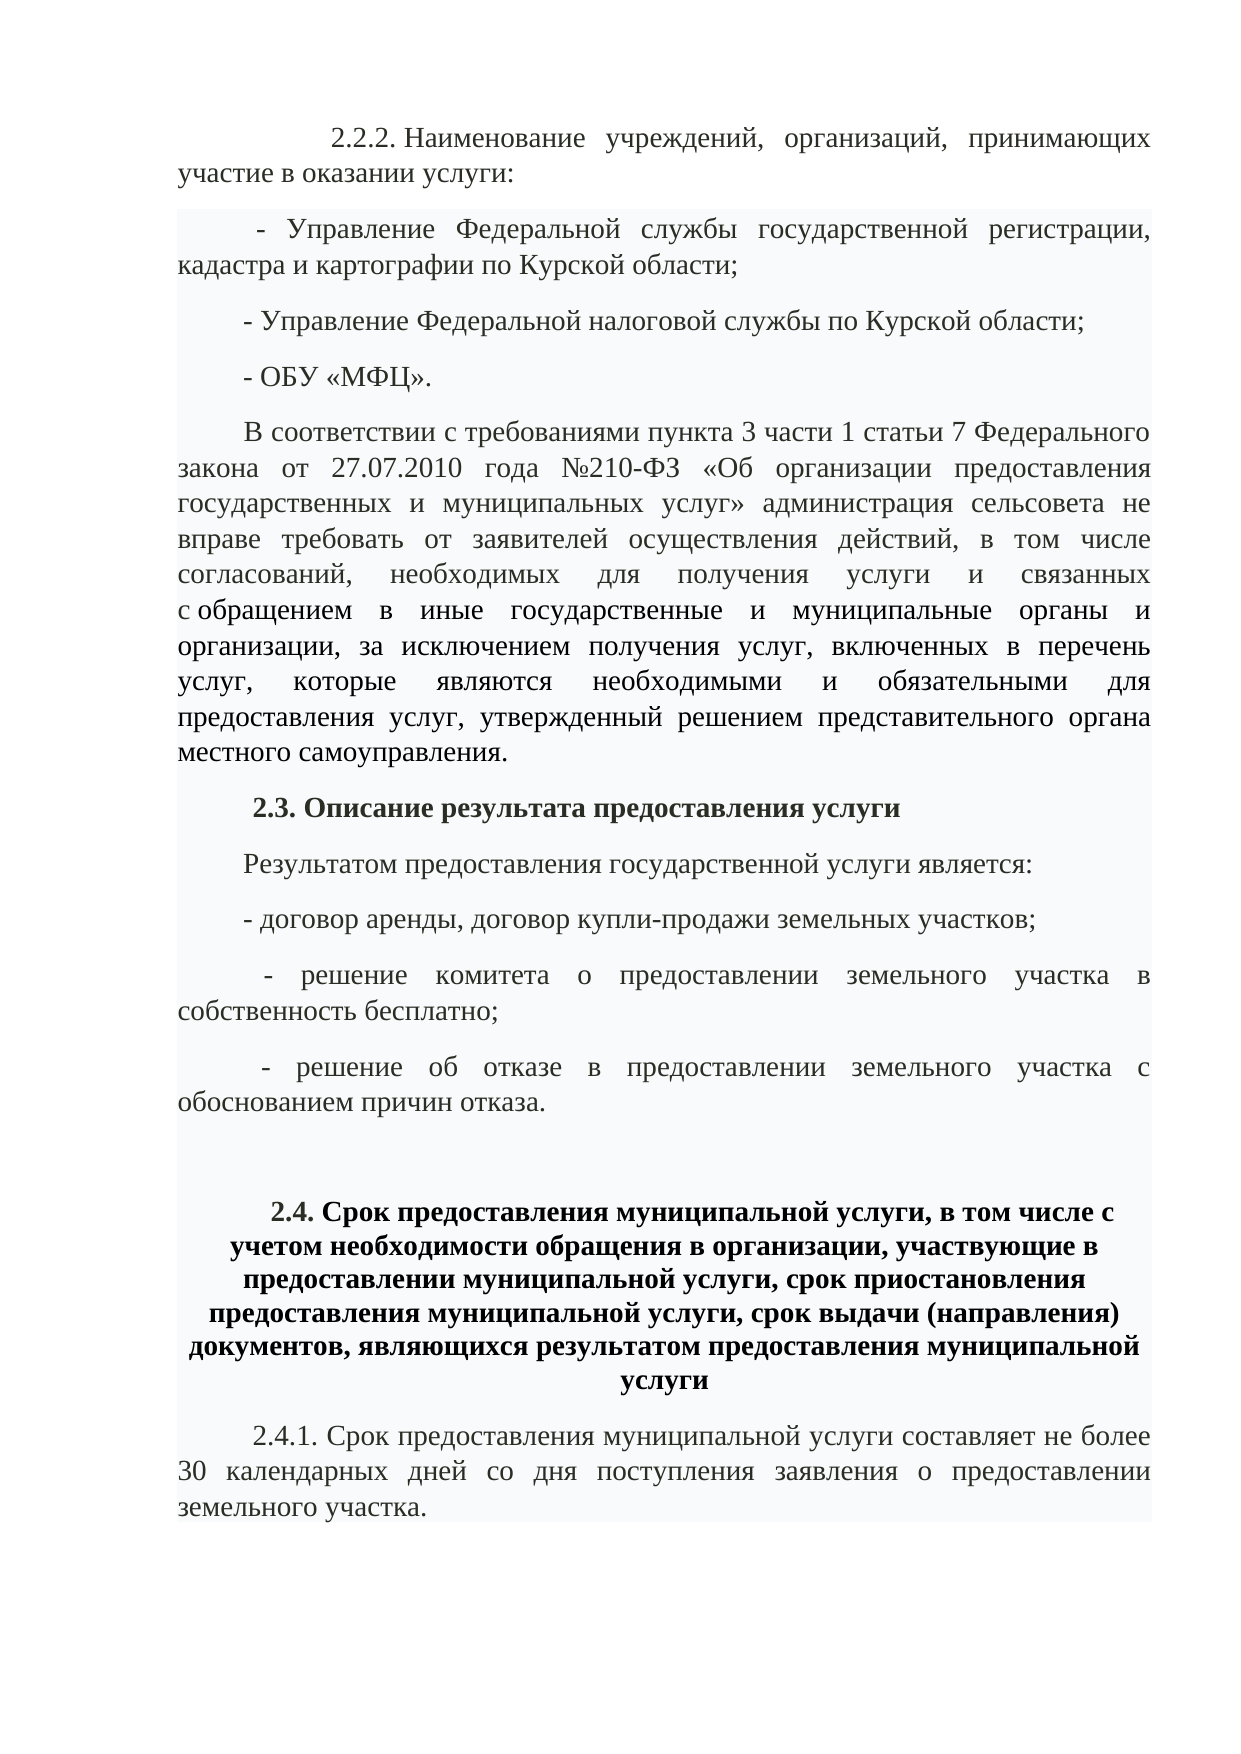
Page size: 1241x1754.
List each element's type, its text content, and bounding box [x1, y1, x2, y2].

text - договор аренды, договор купли-продажи земельных участков; [177, 900, 1152, 935]
text 2.2.2. Наименование учреждений, организаций, принимающих участие в оказании услуги: [177, 118, 1152, 189]
text 2.3. Описание результата предоставления услуги [177, 788, 1152, 823]
text 2.4.1. Срок предоставления муниципальной услуги составляет не более 30 календарных дней со дня поступления заявления о предоставлении земельного участка. [177, 1416, 1152, 1522]
text Результатом предоставления государственной услуги является: [177, 844, 1152, 879]
text В соответствии с требованиями пункта 3 части 1 статьи 7 Федерального закона от 27.07.2010 года №210-ФЗ «Об организации предоставления государственных и муниципальных услуг» администрация сельсовета не вправе требовать от заявителей осуществления действий, в том числе согласований, необходимых для получения услуги и связанных с обращением в иные государственные и муниципальные органы и организации, за исключением получения услуг, включенных в перечень услуг, которые являются необходимыми и обязательными для предоставления услуг, утвержденный решением представительного органа местного самоуправления. [177, 412, 1152, 768]
text - решение комитета о предоставлении земельного участка в собственность бесплатно; [177, 956, 1152, 1027]
text - Управление Федеральной налоговой службы по Курской области; [177, 301, 1152, 336]
text - Управление Федеральной службы государственной регистрации, кадастра и картографии по Курской области; [177, 209, 1152, 281]
text 2.4. Срок предоставления муниципальной услуги, в том числе с учетом необходимости обращения в организации, участвующие в предоставлении муниципальной услуги, срок приостановления предоставления муниципальной услуги, срок выдачи (направления) документов, являющихся результатом предоставления муниципальной услуги [177, 1194, 1152, 1395]
text - ОБУ «МФЦ». [177, 357, 1152, 392]
text - решение об отказе в предоставлении земельного участка с обоснованием причин отказа. [177, 1047, 1152, 1118]
